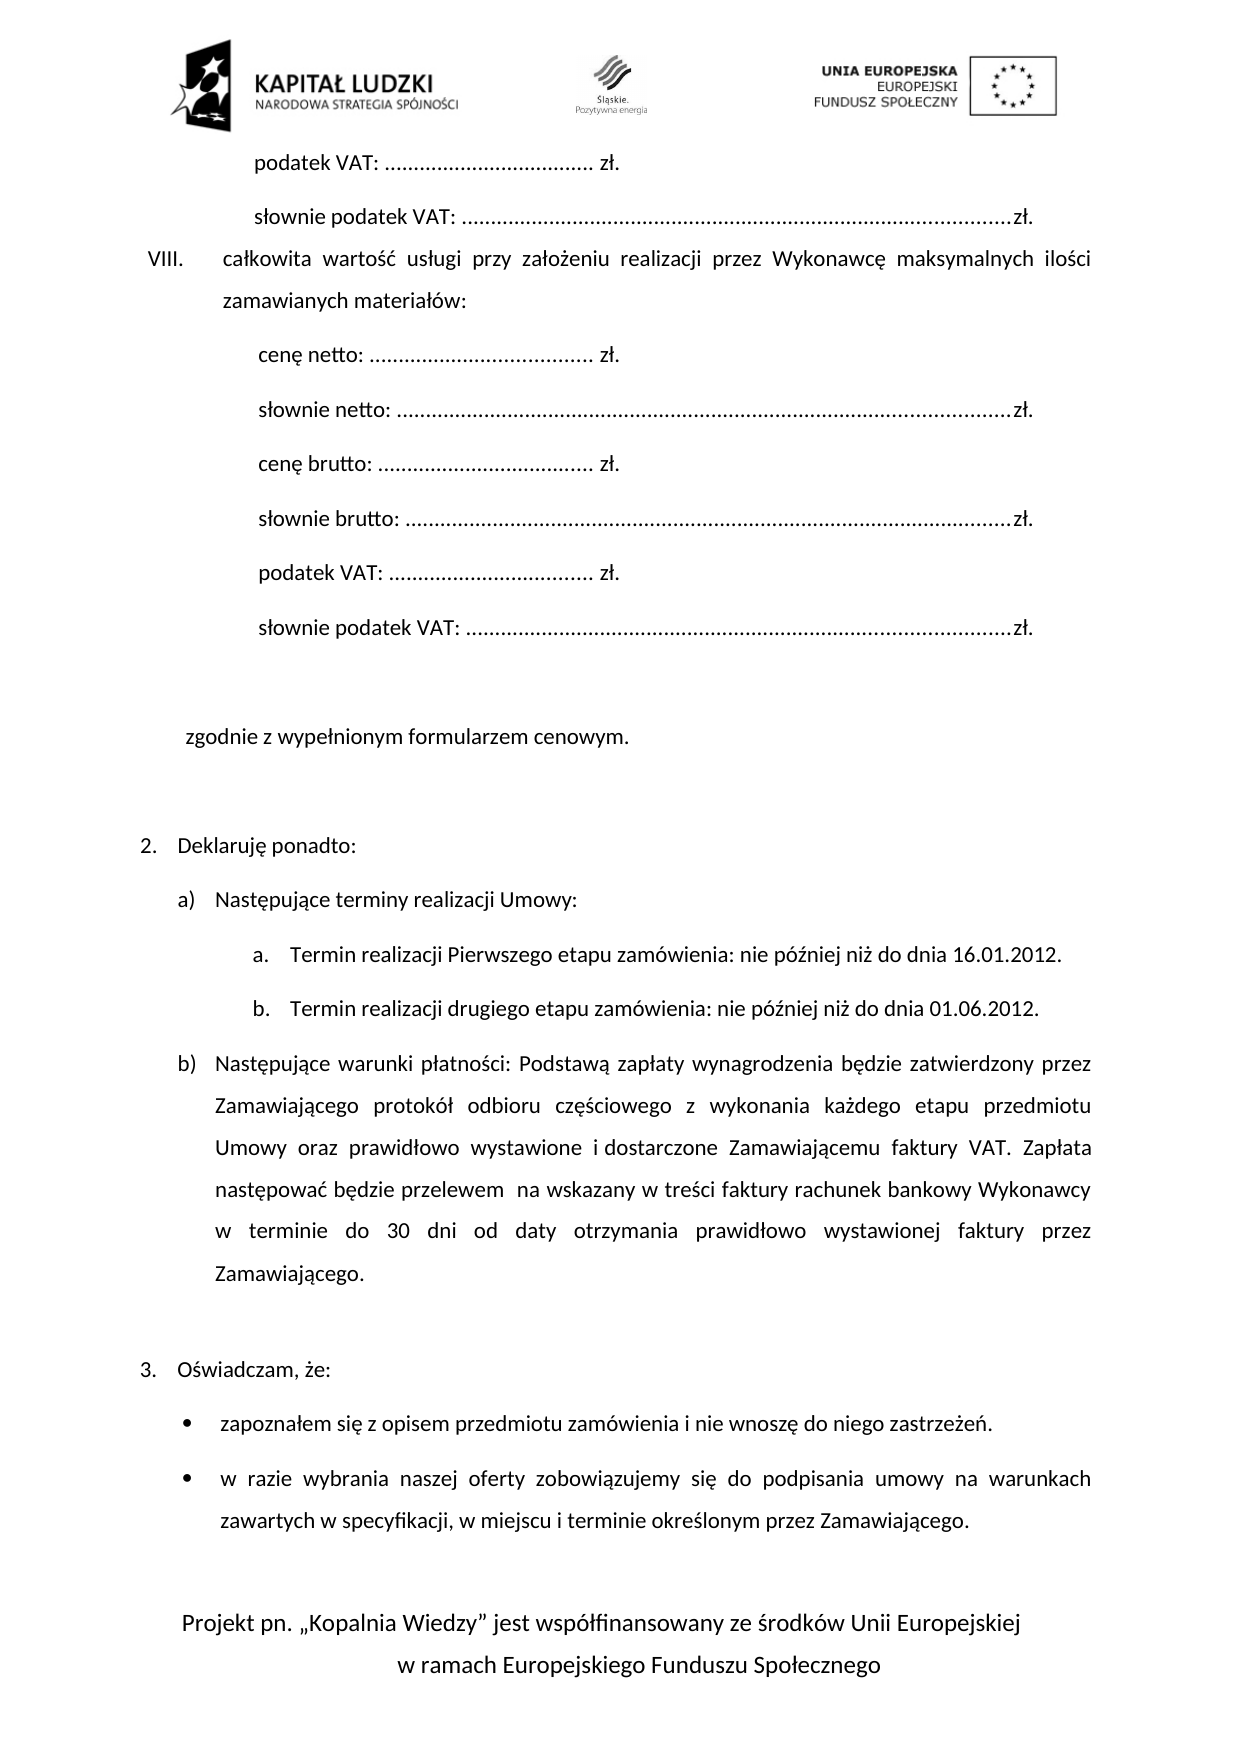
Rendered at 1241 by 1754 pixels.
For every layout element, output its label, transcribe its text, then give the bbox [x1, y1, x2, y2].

list Termin realizacji drugiego etapu zamówienia: nie później niż do dnia 01.06.2012. [252, 994, 1093, 1022]
list w razie wybrania naszej oferty zobowiązujemy się do podpisania umowy na warunkach zawartych w specyfikacji, w miejscu i terminie określonym przez Zamawiającego. [183, 1464, 1093, 1534]
text słownie podatek VAT: zł. [258, 613, 1093, 641]
picture [102, 29, 1126, 148]
list Następujące warunki płatności: Podstawą zapłaty wynagrodzenia będzie zatwierdzony przez Zamawiającego protokół odbioru częściowego z wykonania każdego etapu przedmiotu Umowy oraz prawidłowo wystawione i dostarczone Zamawiającemu faktury VAT. Zapłata następować będzie przelewem na wskazany w treści faktury rachunek bankowy Wykonawcy w terminie do 30 dni od daty otrzymania prawidłowo wystawionej faktury przez Zamawiającego. [177, 1049, 1093, 1287]
list Termin realizacji Pierwszego etapu zamówienia: nie później niż do dnia 16.01.2012. [252, 940, 1093, 968]
text słownie brutto: zł. [258, 504, 1093, 532]
list Następujące terminy realizacji Umowy: [177, 885, 1093, 913]
list zapoznałem się z opisem przedmiotu zamówienia i nie wnoszę do niego zastrzeżeń. [183, 1409, 1093, 1438]
text cenę brutto: zł. [258, 449, 1093, 477]
text cenę netto: zł. [258, 341, 1093, 368]
list podatek VAT: zł. [254, 148, 1093, 176]
text podatek VAT: zł. [258, 558, 1093, 586]
list Oświadczam, że: [139, 1355, 1093, 1383]
text zgodnie z wypełnionym formularzem cenowym. [185, 722, 1093, 750]
list Deklaruję ponadto: [140, 831, 1093, 859]
list słownie podatek VAT: zł. [254, 202, 1093, 230]
text słownie netto: zł. [258, 395, 1093, 423]
list całkowita wartość usługi przy założeniu realizacji przez Wykonawcę maksymalnych ilości zamawianych materiałów: [148, 244, 1093, 314]
